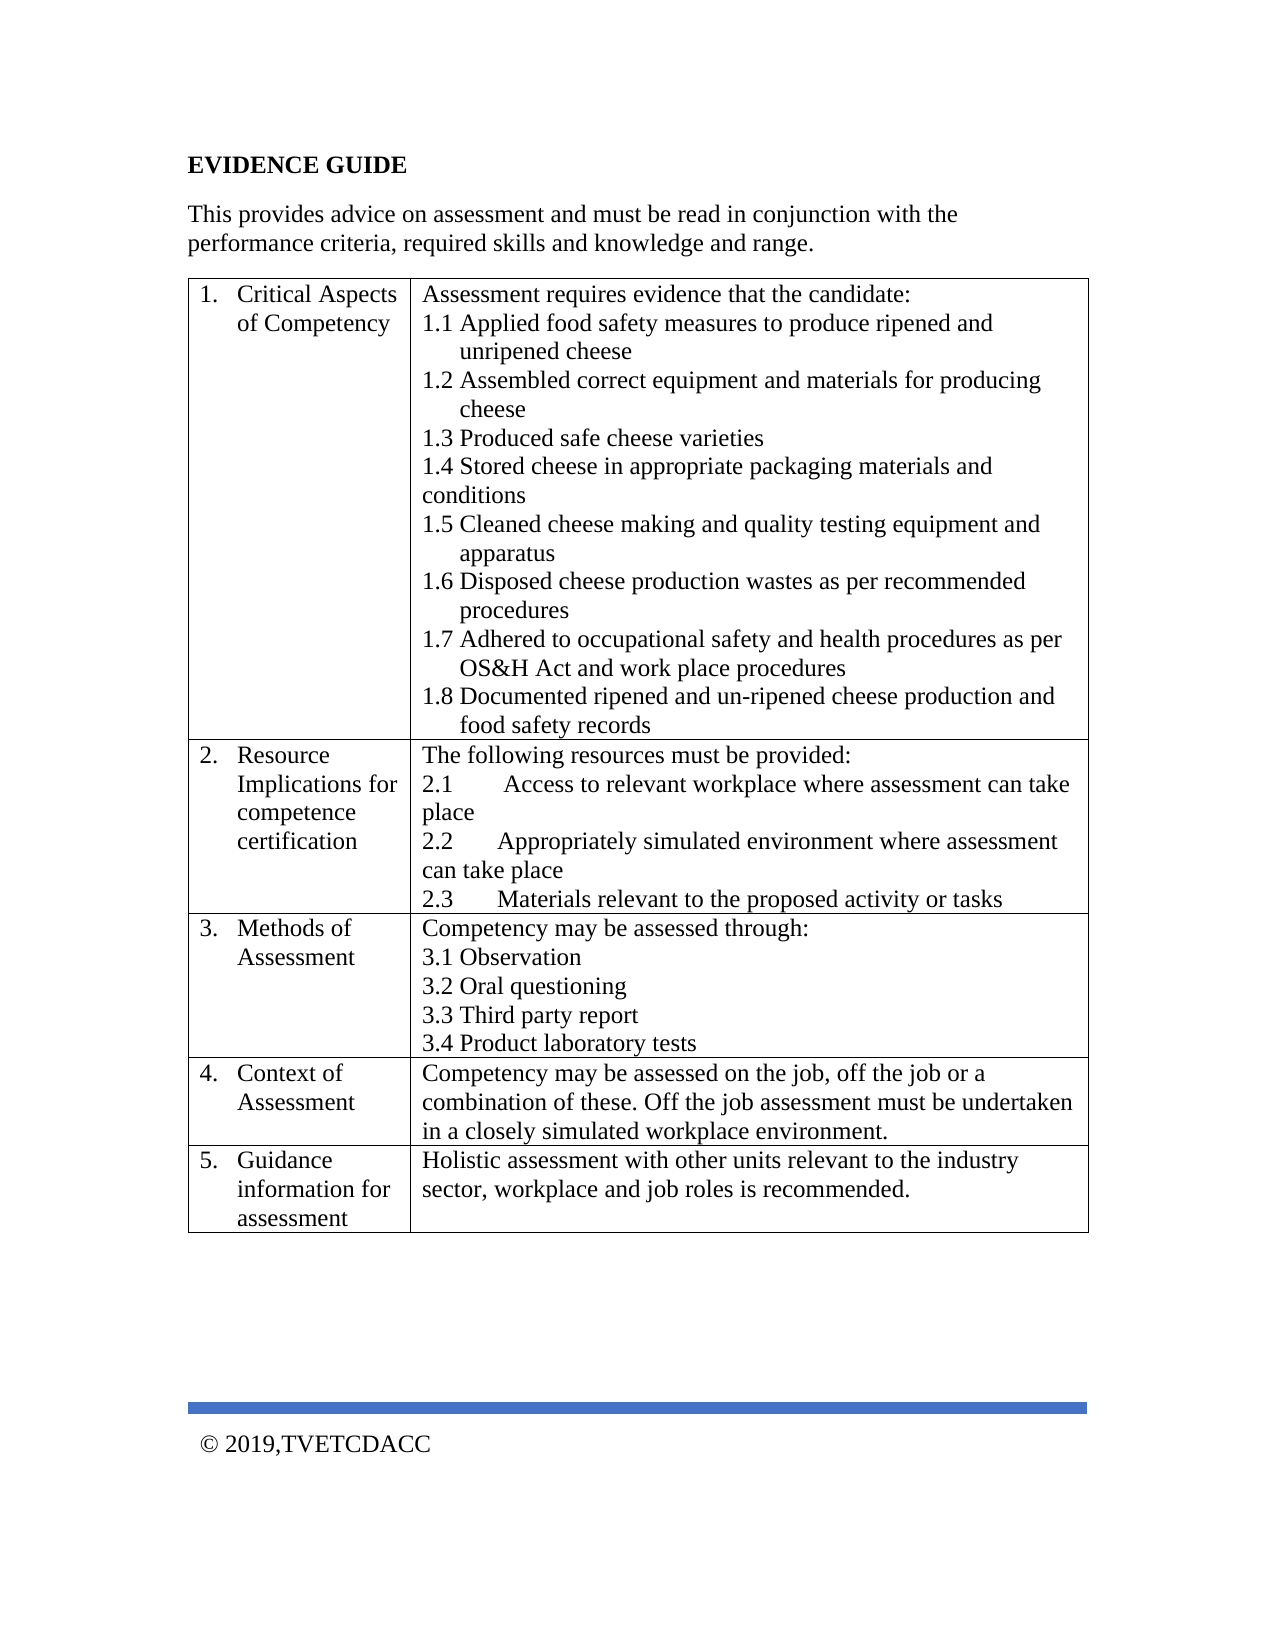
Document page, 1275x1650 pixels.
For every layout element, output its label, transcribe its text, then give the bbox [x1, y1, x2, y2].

table_cell Competency may be assessed on the job, off the job or a combination of these. Off the job assessment must be undertaken in a closely simulated workplace environment. [411, 1058, 1088, 1144]
text This provides advice on assessment and must be read in conjunction with the performance criteria, required skills and knowledge and range. [187, 199, 1087, 257]
table_cell Methods of Assessment [189, 914, 410, 1057]
table_header Critical Aspects of Competency [189, 279, 410, 739]
table_cell Resource Implications for competence certification [189, 740, 410, 912]
table_cell The following resources must be provided: 2.1 Access to relevant workplace where assessment can take place 2.2 Appropriately simulated environment where assessment can take place 2.3 Materials relevant to the proposed activity or tasks [411, 740, 1088, 912]
table_cell Guidance information for assessment [189, 1146, 410, 1232]
table_cell Holistic assessment with other units relevant to the industry sector, workplace and job roles is recommended. [411, 1146, 1088, 1232]
text EVIDENCE GUIDE [187, 150, 1087, 179]
table_header Assessment requires evidence that the candidate: Applied food safety measures to produce ripened and unripened cheese Assembled correct equipment and materials for producing cheese Produced safe cheese varieties Stored cheese in appropriate packaging materials and conditions Cleaned cheese making and quality testing equipment and apparatus Disposed cheese production wastes as per recommended procedures Adhered to occupational safety and health procedures as per OS&H Act and work place procedures Documented ripened and un-ripened cheese production and food safety records [411, 279, 1088, 739]
table_cell Competency may be assessed through: Observation Oral questioning Third party report Product laboratory tests [411, 914, 1088, 1057]
table_cell Context of Assessment [189, 1058, 410, 1144]
